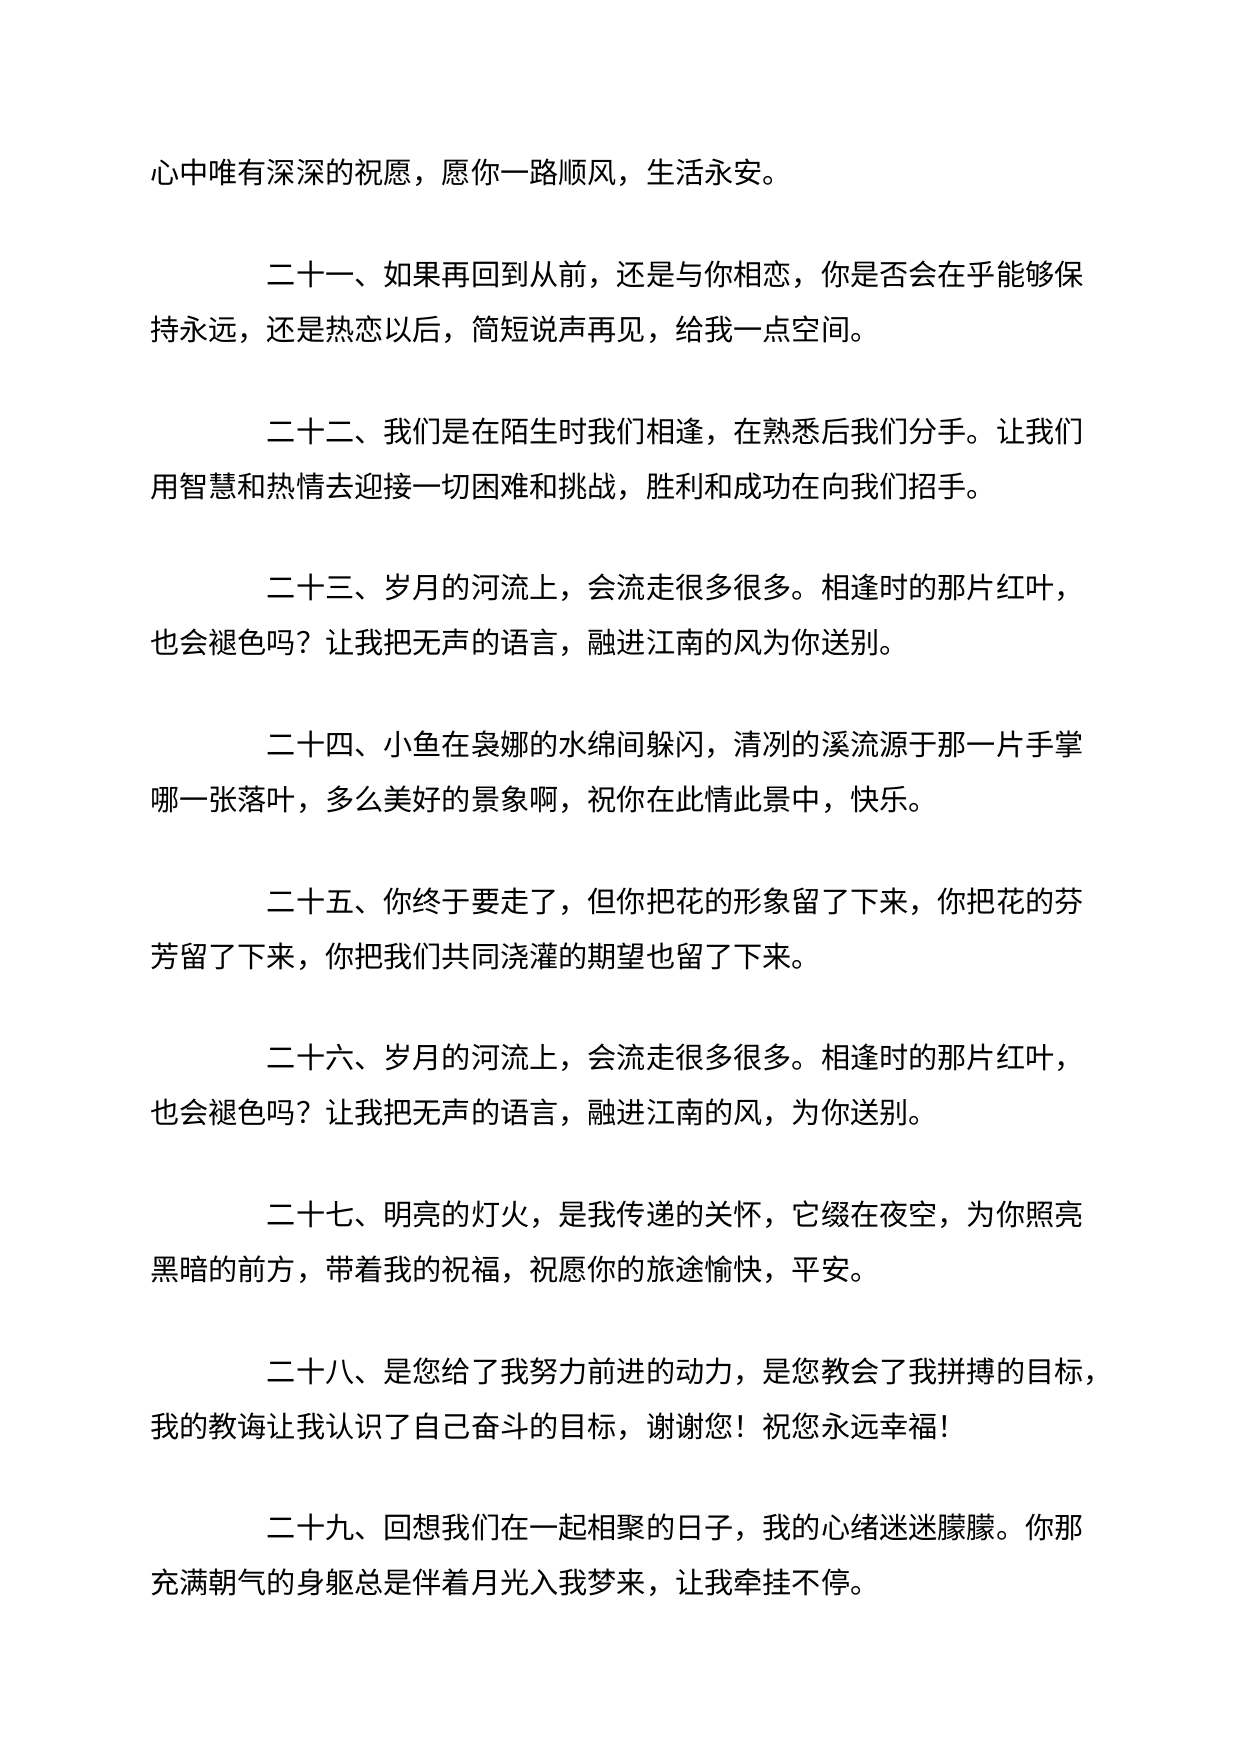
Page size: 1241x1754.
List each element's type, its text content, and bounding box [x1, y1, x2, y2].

text 二十三、岁月的河流上，会流走很多很多。相逢时的那片红叶，也会褪色吗？让我把无声的语言，融进江南的风为你送别。 [150, 565, 1090, 662]
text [150, 150, 1090, 192]
text 二十五、你终于要走了，但你把花的形象留了下来，你把花的芬芳留了下来，你把我们共同浇灌的期望也留了下来。 [150, 878, 1090, 976]
text 二十九、回想我们在一起相聚的日子，我的心绪迷迷朦朦。你那充满朝气的身躯总是伴着月光入我梦来，让我牵挂不停。 [150, 1505, 1090, 1602]
text 二十四、小鱼在袅娜的水绵间躲闪，清冽的溪流源于那一片手掌哪一张落叶，多么美好的景象啊，祝你在此情此景中，快乐。 [150, 722, 1090, 819]
text 二十一、如果再回到从前，还是与你相恋，你是否会在乎能够保持永远，还是热恋以后，简短说声再见，给我一点空间。 [150, 252, 1090, 349]
text 二十二、我们是在陌生时我们相逢，在熟悉后我们分手。让我们用智慧和热情去迎接一切困难和挑战，胜利和成功在向我们招手。 [150, 408, 1090, 506]
text 二十八、是您给了我努力前进的动力，是您教会了我拼搏的目标，我的教诲让我认识了自己奋斗的目标，谢谢您！祝您永远幸福！ [150, 1348, 1090, 1446]
text 二十七、明亮的灯火，是我传递的关怀，它缀在夜空，为你照亮黑暗的前方，带着我的祝福，祝愿你的旅途愉快，平安。 [150, 1192, 1090, 1289]
text 二十六、岁月的河流上，会流走很多很多。相逢时的那片红叶，也会褪色吗？让我把无声的语言，融进江南的风，为你送别。 [150, 1035, 1090, 1132]
